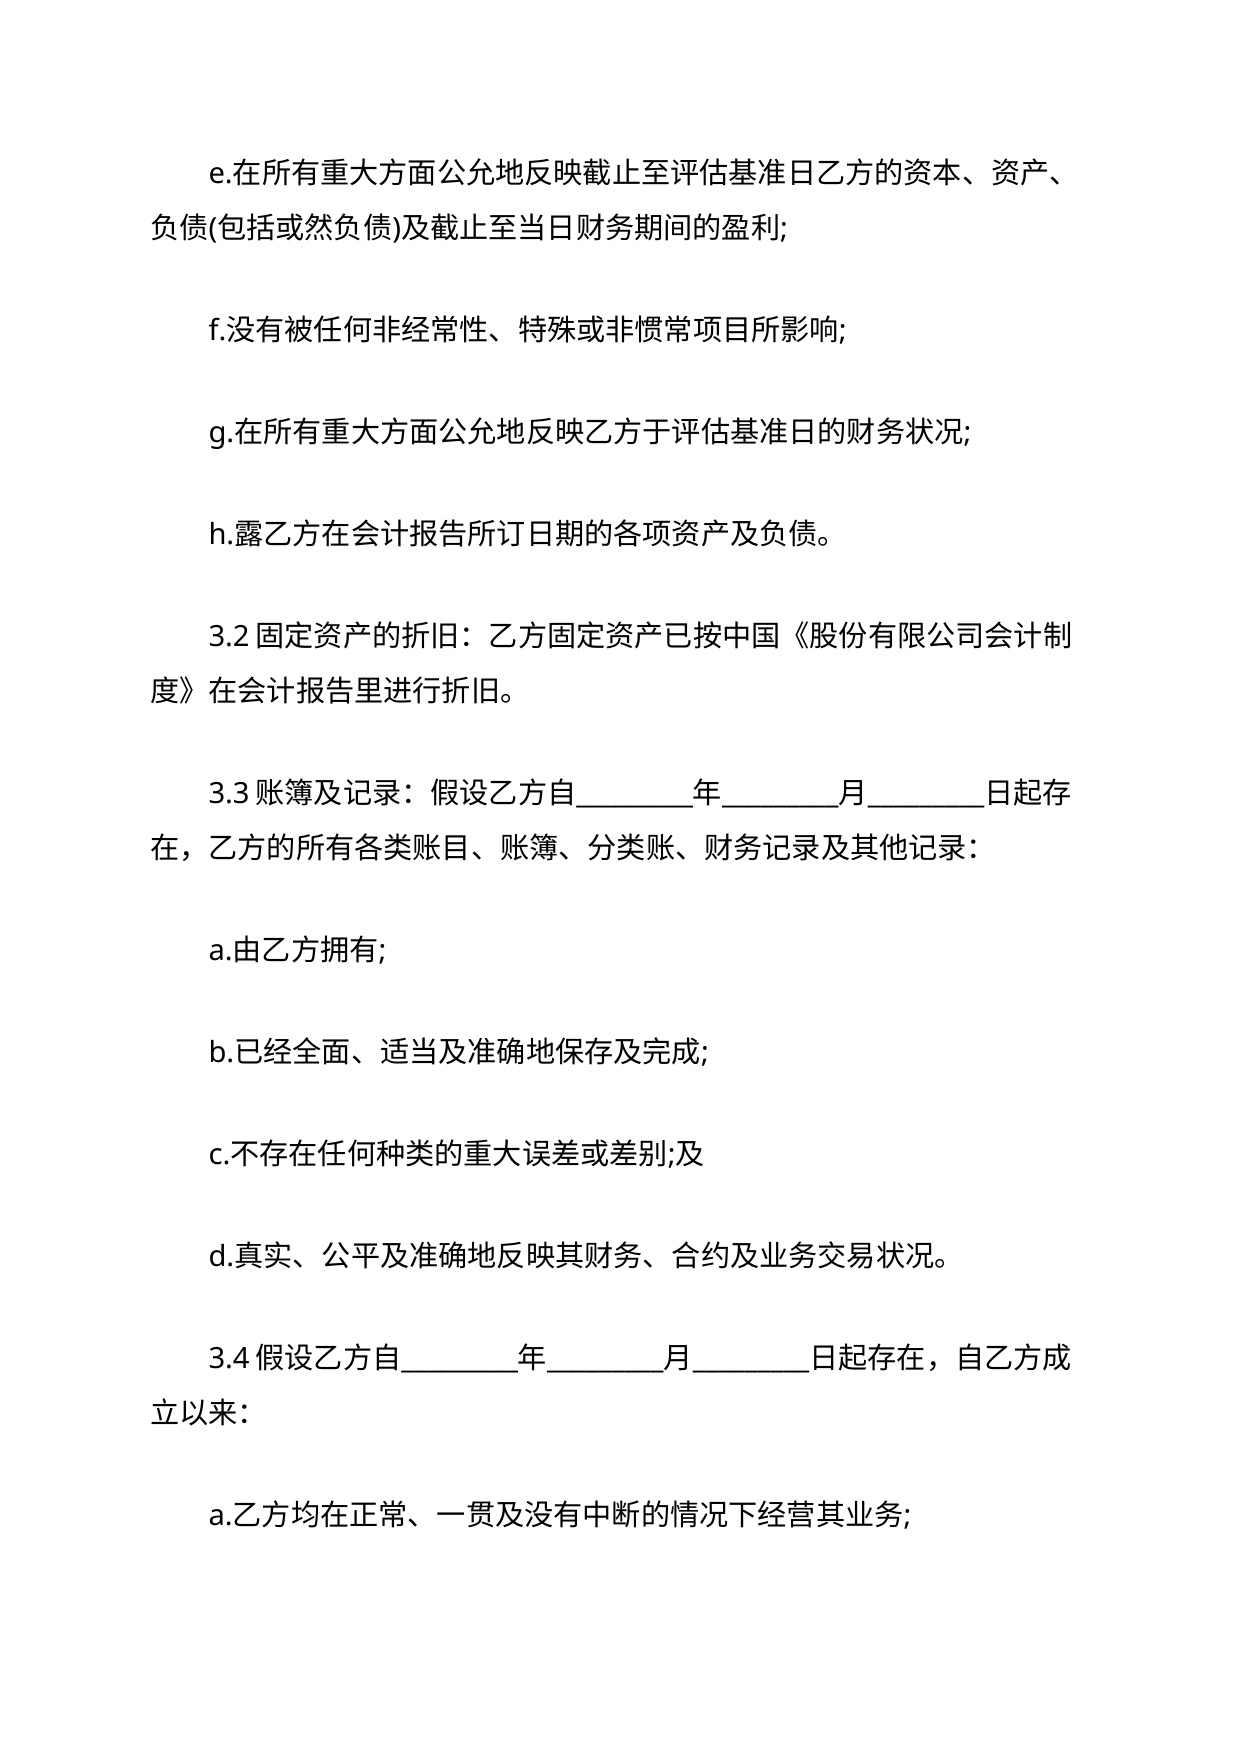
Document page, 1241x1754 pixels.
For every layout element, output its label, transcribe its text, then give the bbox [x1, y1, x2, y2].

text a.由乙方拥有; [150, 926, 1090, 969]
text a.乙方均在正常、一贯及没有中断的情况下经营其业务; [150, 1491, 1090, 1533]
text b.已经全面、适当及准确地保存及完成; [150, 1028, 1090, 1071]
text 3.3账簿及记录：假设乙方自_________年_________月_________日起存在，乙方的所有各类账目、账簿、分类账、财务记录及其他记录： [150, 770, 1090, 867]
text 3.4假设乙方自_________年_________月_________日起存在，自乙方成立以来： [150, 1334, 1090, 1432]
text f.没有被任何非经常性、特殊或非惯常项目所影响; [150, 307, 1090, 349]
text h.露乙方在会计报告所订日期的各项资产及负债。 [150, 511, 1090, 553]
text 3.2固定资产的折旧：乙方固定资产已按中国《股份有限公司会计制度》在会计报告里进行折旧。 [150, 613, 1090, 710]
text g.在所有重大方面公允地反映乙方于评估基准日的财务状况; [150, 409, 1090, 451]
text d.真实、公平及准确地反映其财务、合约及业务交易状况。 [150, 1232, 1090, 1275]
text e.在所有重大方面公允地反映截止至评估基准日乙方的资本、资产、负债(包括或然负债)及截止至当日财务期间的盈利; [150, 150, 1090, 247]
text c.不存在任何种类的重大误差或差别;及 [150, 1130, 1090, 1173]
